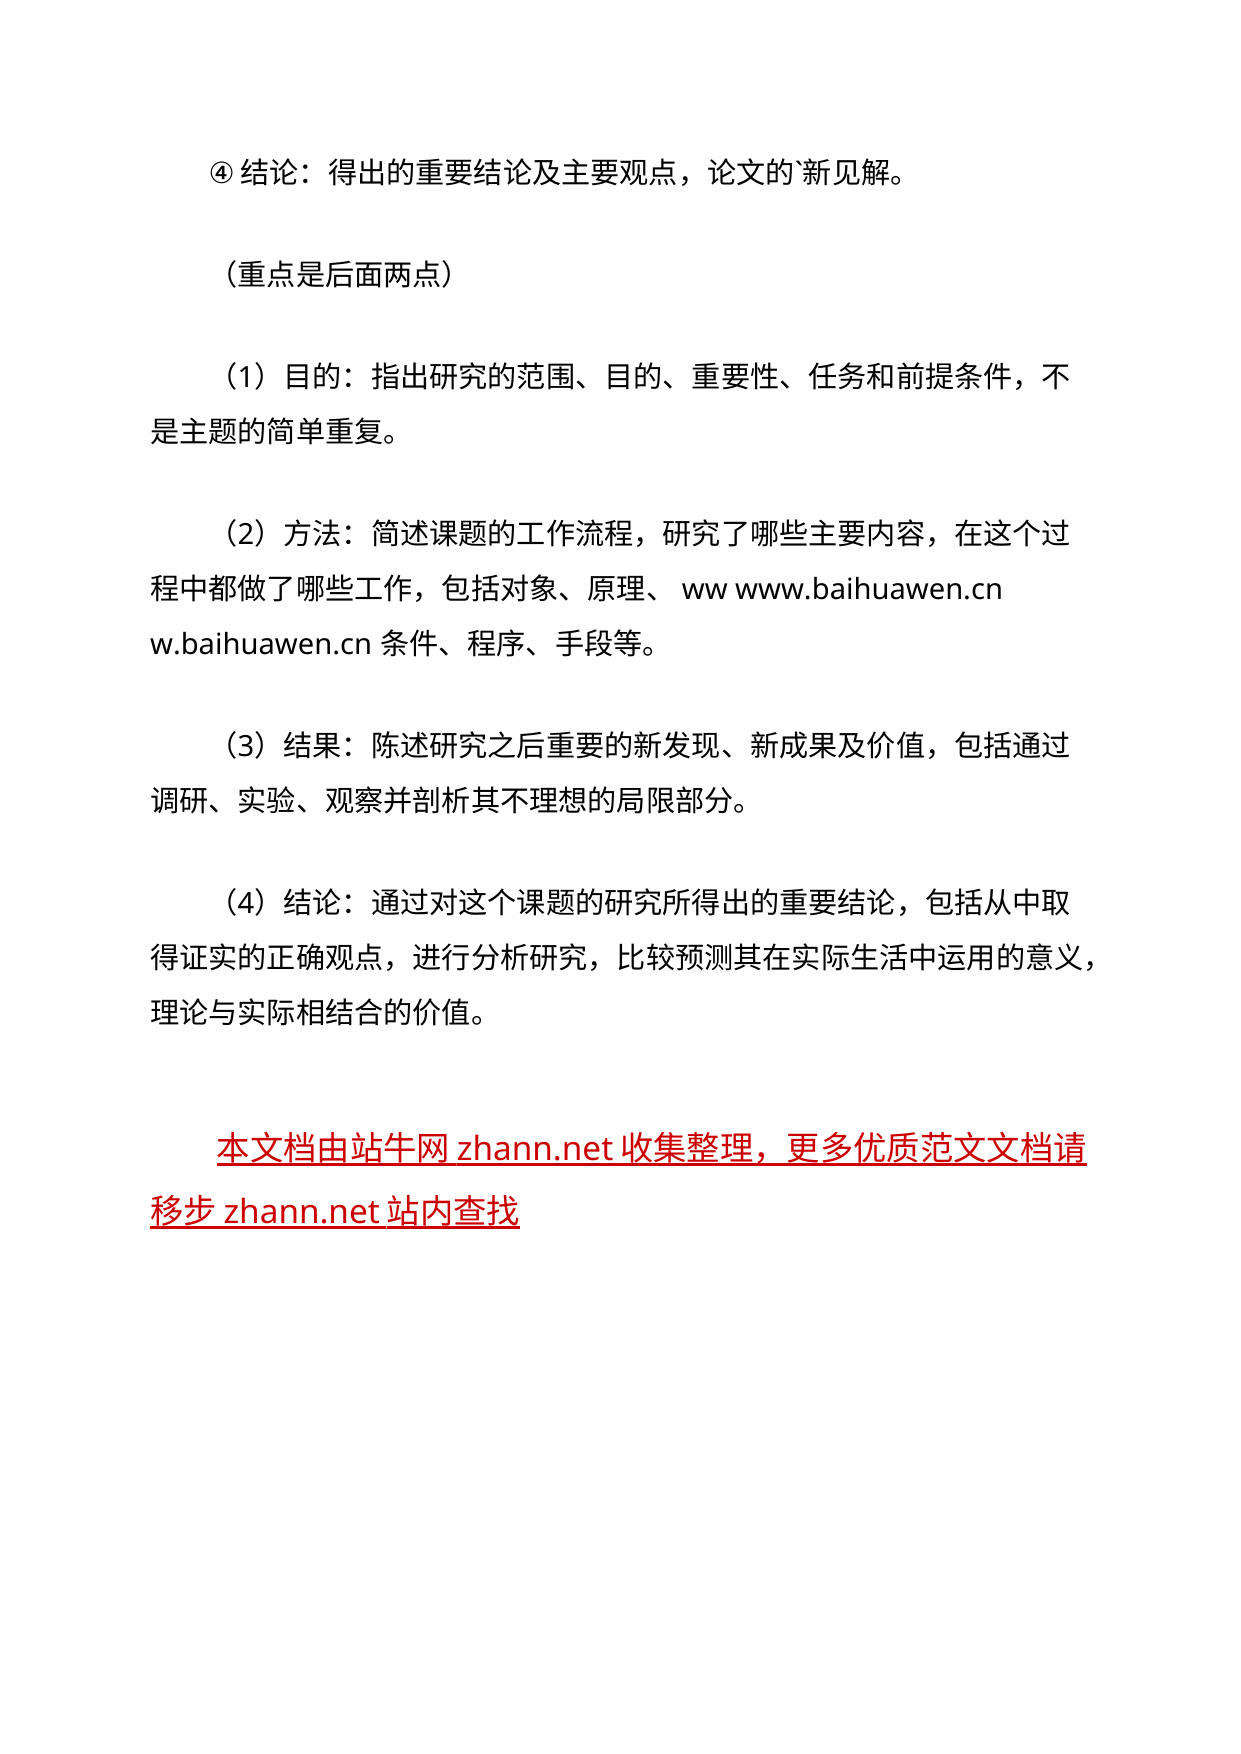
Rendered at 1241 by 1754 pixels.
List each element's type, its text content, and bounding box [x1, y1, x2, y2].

text ④结论：得出的重要结论及主要观点，论文的`新见解。 [150, 150, 1090, 192]
text （1）目的：指出研究的范围、目的、重要性、任务和前提条件，不是主题的简单重复。 [150, 354, 1090, 451]
text 本文档由站牛网zhann.net收集整理，更多优质范文文档请移步zhann.net站内查找 [150, 1122, 1090, 1233]
text （4）结论：通过对这个课题的研究所得出的重要结论，包括从中取得证实的正确观点，进行分析研究，比较预测其在实际生活中运用的意义，理论与实际相结合的价值。 [150, 879, 1090, 1031]
text （重点是后面两点） [150, 252, 1090, 294]
text （2）方法：简述课题的工作流程，研究了哪些主要内容，在这个过程中都做了哪些工作，包括对象、原理、 ww www.baihuawen.cn w.baihuawen.cn 条件、程序、手段等。 [150, 511, 1090, 663]
text （3）结果：陈述研究之后重要的新发现、新成果及价值，包括通过调研、实验、观察并剖析其不理想的局限部分。 [150, 722, 1090, 820]
